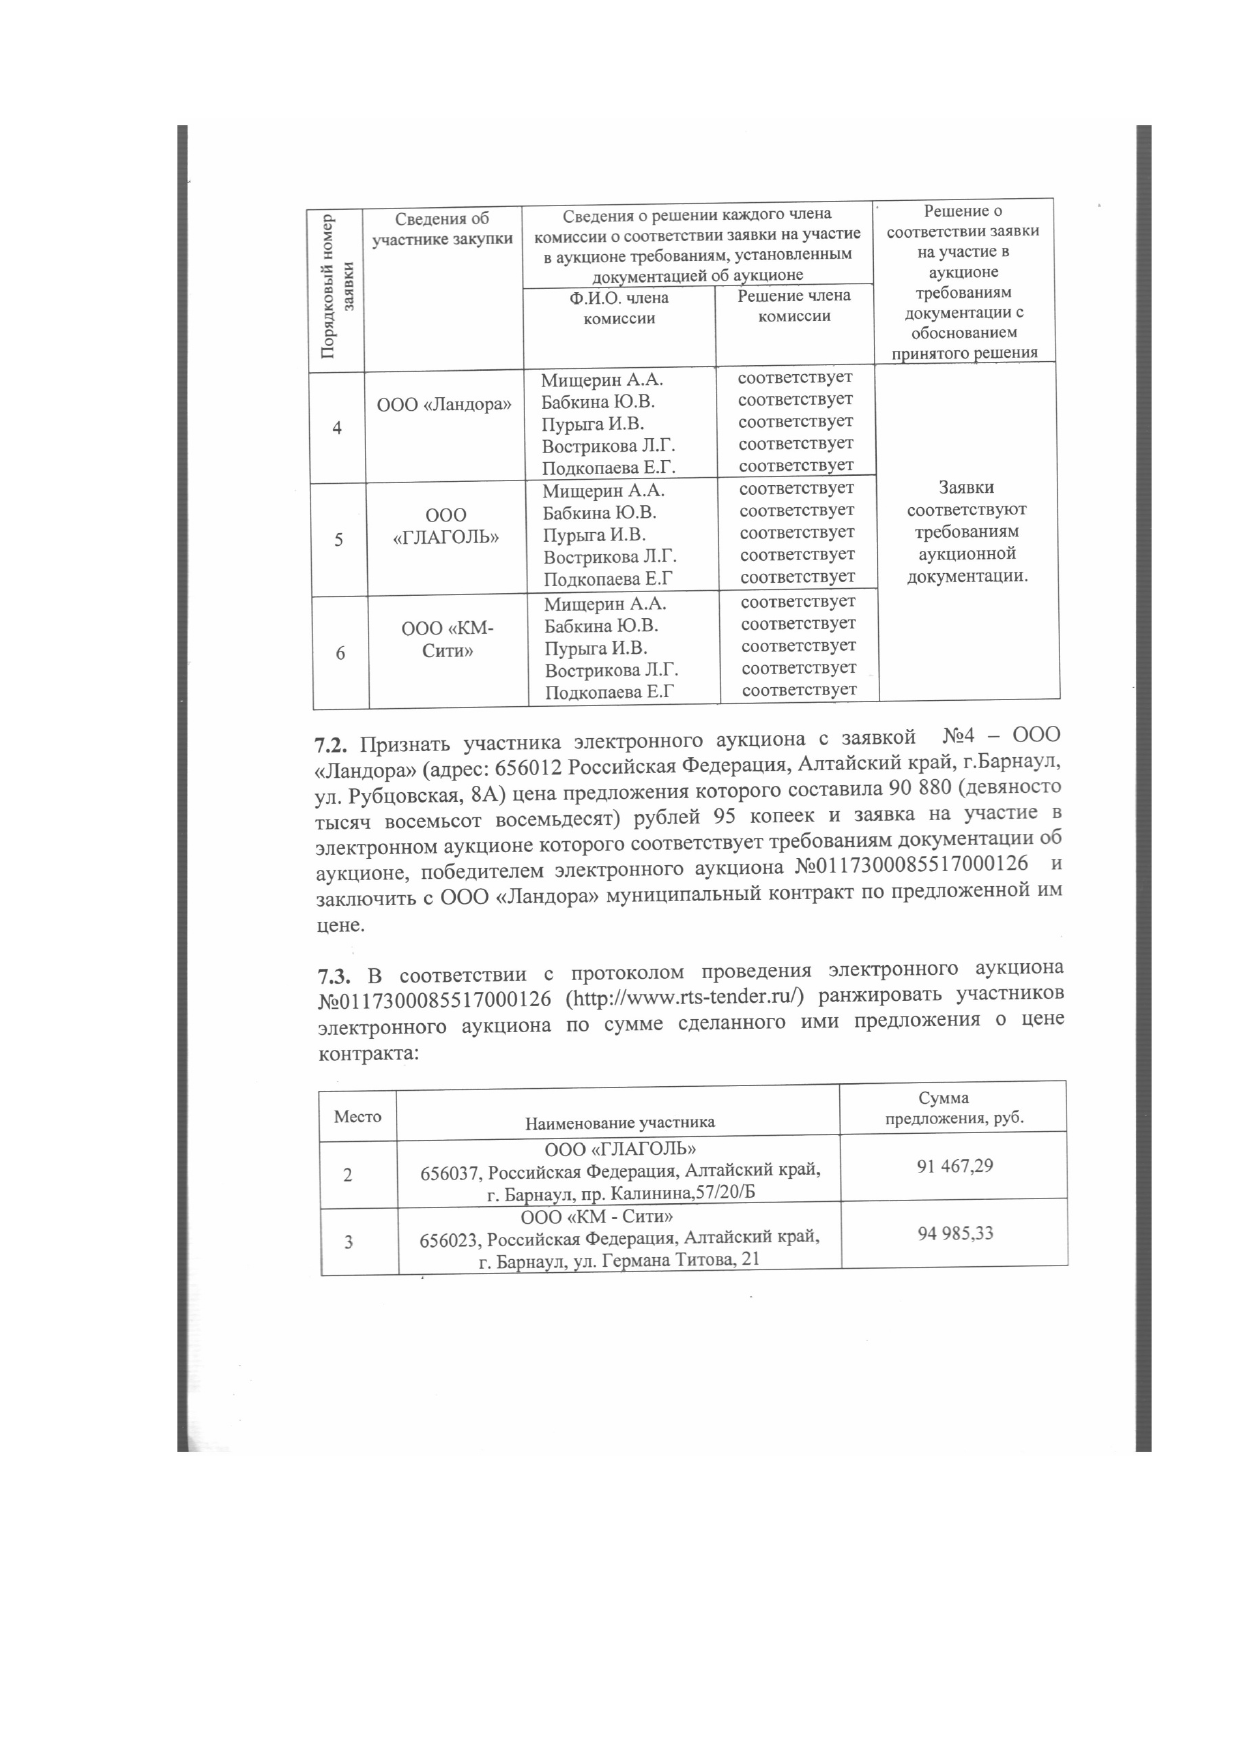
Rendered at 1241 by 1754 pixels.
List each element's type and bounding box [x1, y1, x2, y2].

picture [177, 118, 1152, 1456]
